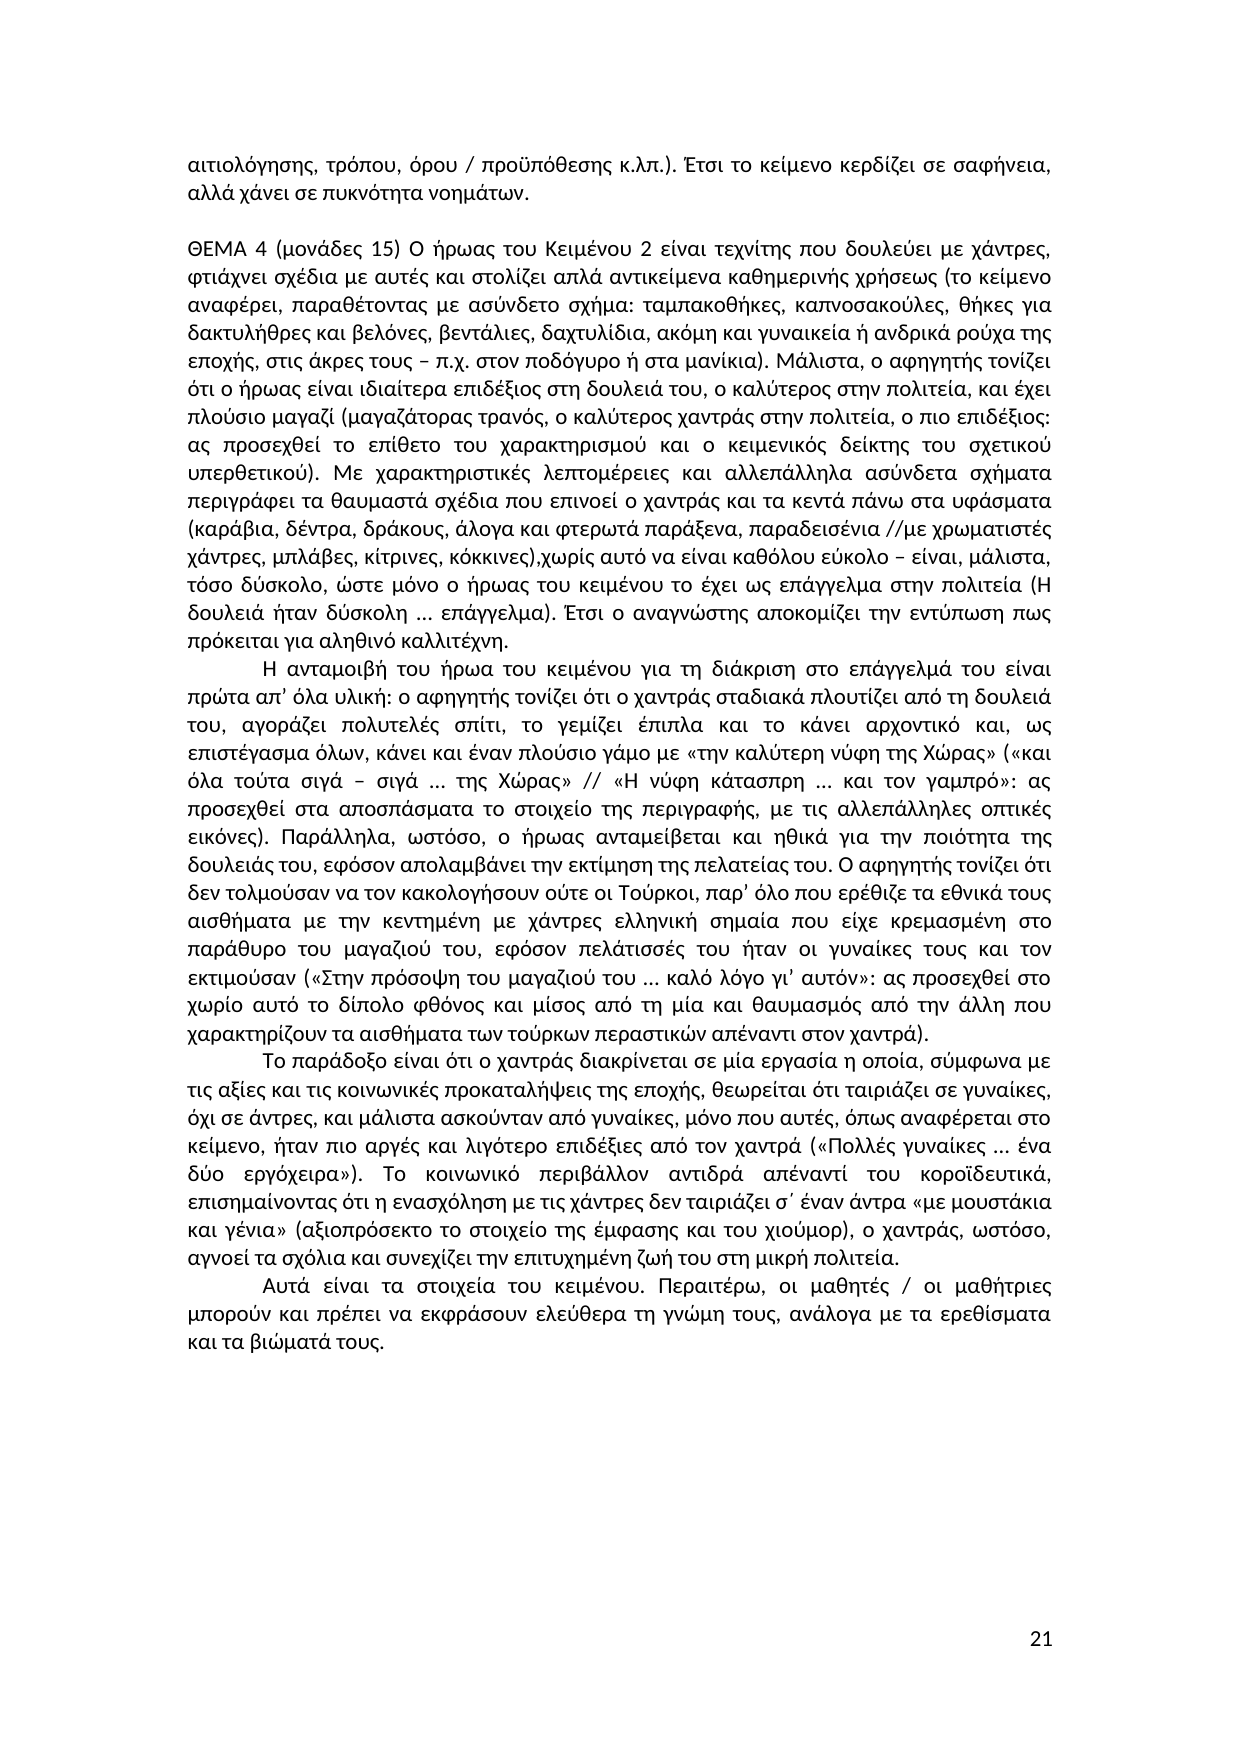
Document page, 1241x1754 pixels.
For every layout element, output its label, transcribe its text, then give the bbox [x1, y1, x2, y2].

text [187, 150, 1053, 206]
text Η ανταμοιβή του ήρωα του κειμένου για τη διάκριση στο επάγγελμά του είναι πρώτα απ’ όλα υλική: ο αφηγητής τονίζει ότι ο χαντράς σταδιακά πλουτίζει από τη δουλειά του, αγοράζει πολυτελές σπίτι, το γεμίζει έπιπλα και το κάνει αρχοντικό και, ως επιστέγασμα όλων, κάνει και έναν πλούσιο γάμο με «την καλύτερη νύφη της Χώρας» («και όλα τούτα σιγά – σιγά … της Χώρας» // «Η νύφη κάτασπρη … και τον γαμπρό»: ας προσεχθεί στα αποσπάσματα το στοιχείο της περιγραφής, με τις αλλεπάλληλες οπτικές εικόνες). Παράλληλα, ωστόσο, ο ήρωας ανταμείβεται και ηθικά για την ποιότητα της δουλειάς του, εφόσον απολαμβάνει την εκτίμηση της πελατείας του. Ο αφηγητής τονίζει ότι δεν τολμούσαν να τον κακολογήσουν ούτε οι Τούρκοι, παρ’ όλο που ερέθιζε τα εθνικά τους αισθήματα με την κεντημένη με χάντρες ελληνική σημαία που είχε κρεμασμένη στο παράθυρο του μαγαζιού του, εφόσον πελάτισσές του ήταν οι γυναίκες τους και τον εκτιμούσαν («Στην πρόσοψη του μαγαζιού του … καλό λόγο γι’ αυτόν»: ας προσεχθεί στο χωρίο αυτό το δίπολο φθόνος και μίσος από τη μία και θαυμασμός από την άλλη που χαρακτηρίζουν τα αισθήματα των τούρκων περαστικών απέναντι στον χαντρά). [187, 654, 1053, 1047]
text ΘΕΜΑ 4 (μονάδες 15) Ο ήρωας του Κειμένου 2 είναι τεχνίτης που δουλεύει με χάντρες, φτιάχνει σχέδια με αυτές και στολίζει απλά αντικείμενα καθημερινής χρήσεως (το κείμενο αναφέρει, παραθέτοντας με ασύνδετο σχήμα: ταμπακοθήκες, καπνοσακούλες, θήκες για δακτυλήθρες και βελόνες, βεντάλιες, δαχτυλίδια, ακόμη και γυναικεία ή ανδρικά ρούχα της εποχής, στις άκρες τους – π.χ. στον ποδόγυρο ή στα μανίκια). Μάλιστα, ο αφηγητής τονίζει ότι ο ήρωας είναι ιδιαίτερα επιδέξιος στη δουλειά του, ο καλύτερος στην πολιτεία, και έχει πλούσιο μαγαζί (μαγαζάτορας τρανός, ο καλύτερος χαντράς στην πολιτεία, ο πιο επιδέξιος: ας προσεχθεί το επίθετο του χαρακτηρισμού και ο κειμενικός δείκτης του σχετικού υπερθετικού). Με χαρακτηριστικές λεπτομέρειες και αλλεπάλληλα ασύνδετα σχήματα περιγράφει τα θαυμαστά σχέδια που επινοεί ο χαντράς και τα κεντά πάνω στα υφάσματα (καράβια, δέντρα, δράκους, άλογα και φτερωτά παράξενα, παραδεισένια //με χρωματιστές χάντρες, μπλάβες, κίτρινες, κόκκινες),χωρίς αυτό να είναι καθόλου εύκολο – είναι, μάλιστα, τόσο δύσκολο, ώστε μόνο ο ήρωας του κειμένου το έχει ως επάγγελμα στην πολιτεία (Η δουλειά ήταν δύσκολη … επάγγελμα). Έτσι ο αναγνώστης αποκομίζει την εντύπωση πως πρόκειται για αληθινό καλλιτέχνη. [187, 234, 1053, 654]
text Το παράδοξο είναι ότι ο χαντράς διακρίνεται σε μία εργασία η οποία, σύμφωνα με τις αξίες και τις κοινωνικές προκαταλήψεις της εποχής, θεωρείται ότι ταιριάζει σε γυναίκες, όχι σε άντρες, και μάλιστα ασκούνταν από γυναίκες, μόνο που αυτές, όπως αναφέρεται στο κείμενο, ήταν πιο αργές και λιγότερο επιδέξιες από τον χαντρά («Πολλές γυναίκες … ένα δύο εργόχειρα»). Το κοινωνικό περιβάλλον αντιδρά απέναντί του κοροϊδευτικά, επισημαίνοντας ότι η ενασχόληση με τις χάντρες δεν ταιριάζει σ΄ έναν άντρα «με μουστάκια και γένια» (αξιοπρόσεκτο το στοιχείο της έμφασης και του χιούμορ), ο χαντράς, ωστόσο, αγνοεί τα σχόλια και συνεχίζει την επιτυχημένη ζωή του στη μικρή πολιτεία. [187, 1047, 1053, 1271]
text Αυτά είναι τα στοιχεία του κειμένου. Περαιτέρω, οι μαθητές / οι μαθήτριες μπορούν και πρέπει να εκφράσουν ελεύθερα τη γνώμη τους, ανάλογα με τα ερεθίσματα και τα βιώματά τους. [187, 1271, 1053, 1355]
